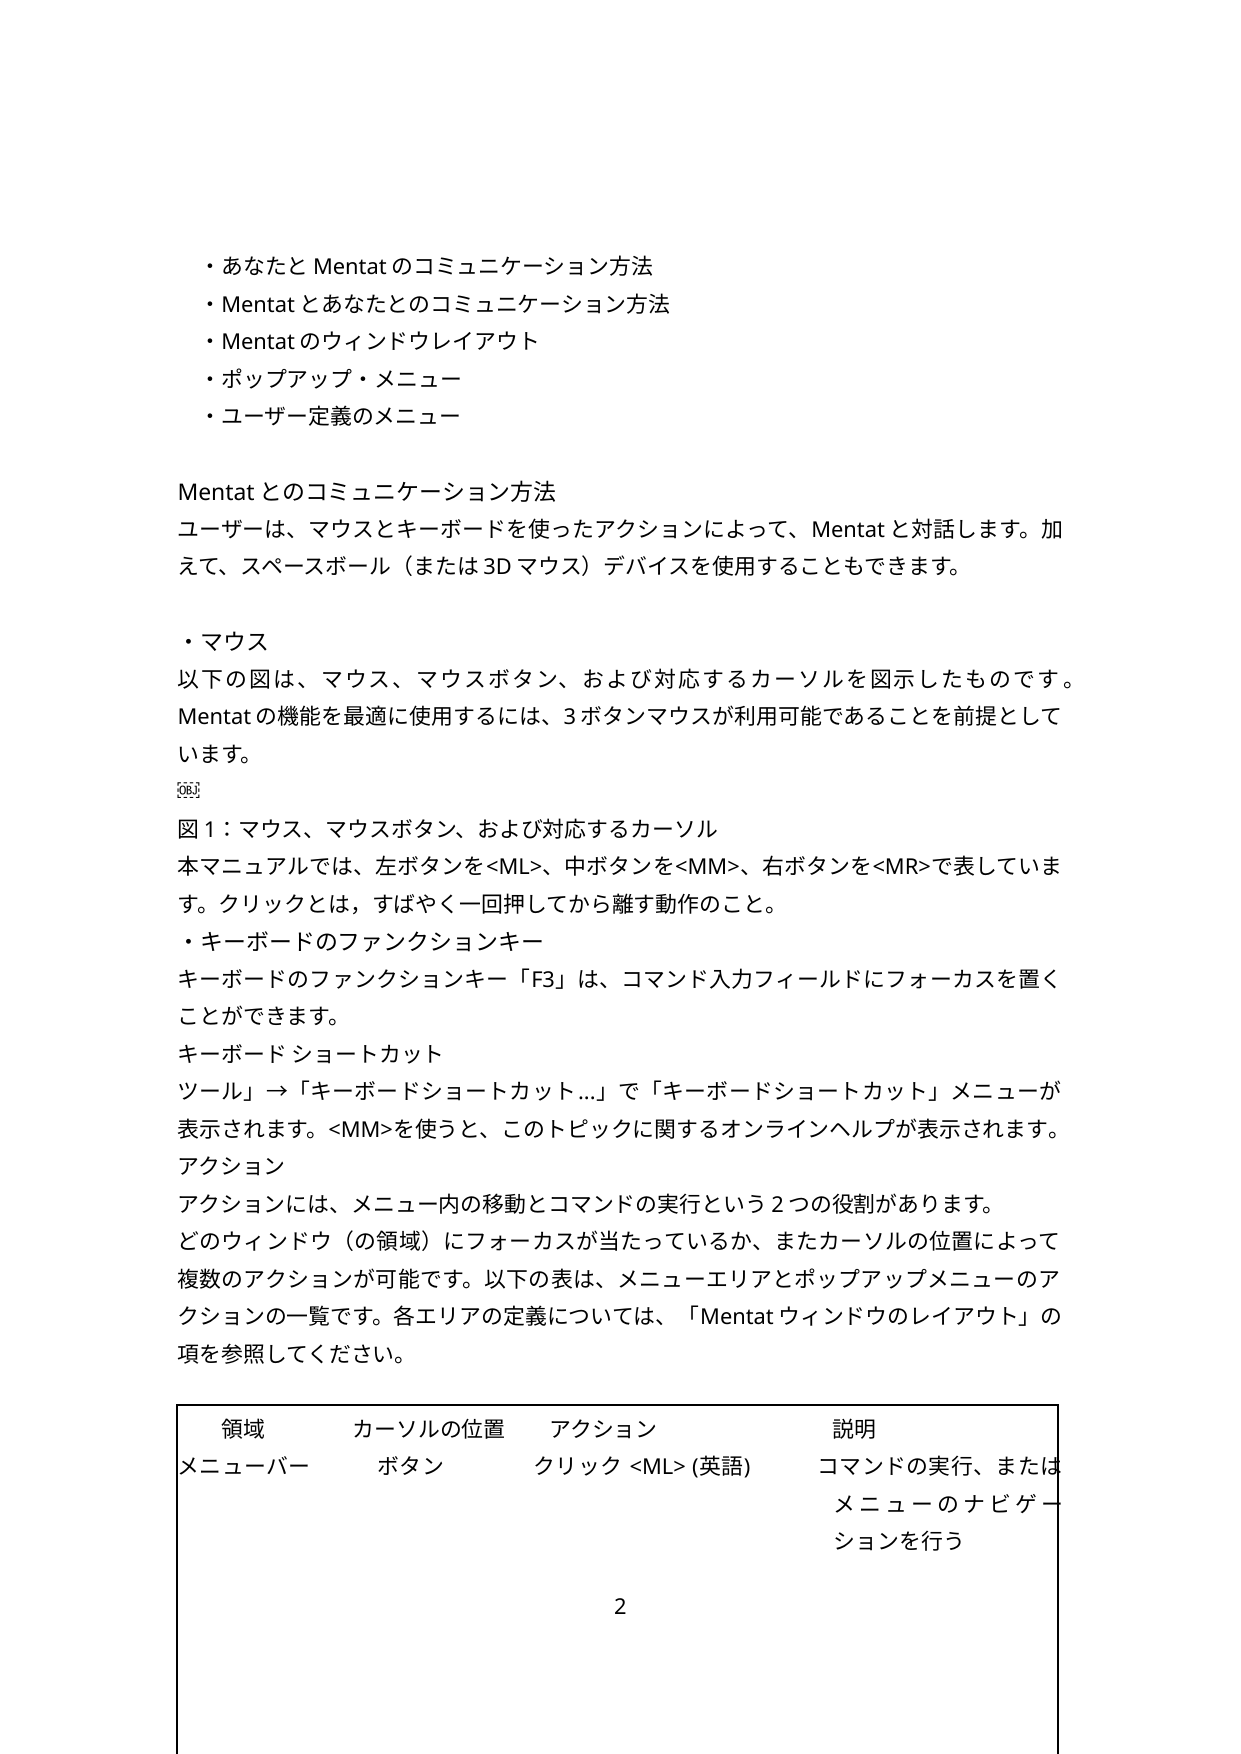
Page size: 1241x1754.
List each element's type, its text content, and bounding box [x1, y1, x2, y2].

text ・Mentatのウィンドウレイアウト [177, 321, 1063, 359]
text アクション [177, 1146, 1063, 1184]
text ・キーボードのファンクションキー [177, 921, 1063, 959]
text 以下の図は、マウス、マウスボタン、および対応するカーソルを図示したものです。Mentatの機能を最適に使用するには、3ボタンマウスが利用可能であることを前提としています。 [177, 659, 1063, 771]
text メニューバー ボタン クリック <ML> (英語) コマンドの実行、またはメニューのナビゲーションを行う [178, 1446, 1057, 1559]
text ・あなたとMentatのコミュニケーション方法 [177, 246, 1063, 284]
text ユーザーは、マウスとキーボードを使ったアクションによって、Mentatと対話します。加えて、スペースボール（または3Dマウス）デバイスを使用することもできます。 [177, 509, 1063, 584]
text ・マウス [177, 621, 1063, 659]
text ツール」→「キーボードショートカット...」で「キーボードショートカット」メニューが表示されます。<MM>を使うと、このトピックに関するオンラインヘルプが表示されます。 [177, 1071, 1063, 1146]
text キーボード ショートカット [177, 1034, 1063, 1071]
text ・ユーザー定義のメニュー [177, 396, 1063, 434]
text ・Mentatとあなたとのコミュニケーション方法 [177, 284, 1063, 321]
text Mentatとのコミュニケーション方法 [177, 471, 1063, 509]
text 図1：マウス、マウスボタン、および対応するカーソル [177, 809, 1063, 846]
text アクションには、メニュー内の移動とコマンドの実行という2つの役割があります。 [177, 1184, 1063, 1221]
text ￼ [177, 771, 1063, 809]
text 本マニュアルでは、左ボタンを<ML>、中ボタンを<MM>、右ボタンを<MR>で表しています。クリックとは，すばやく一回押してから離す動作のこと。 [177, 846, 1063, 921]
text ・ポップアップ・メニュー [177, 359, 1063, 396]
text キーボードのファンクションキー「F3」は、コマンド入力フィールドにフォーカスを置くことができます。 [177, 959, 1063, 1034]
text 領域 カーソルの位置 アクション 説明 [178, 1409, 1057, 1446]
text どのウィンドウ（の領域）にフォーカスが当たっているか、またカーソルの位置によって、複数のアクションが可能です。以下の表は、メニューエリアとポップアップメニューのアクションの一覧です。各エリアの定義については、「Mentatウィンドウのレイアウト」の項を参照してください。 [177, 1221, 1063, 1371]
